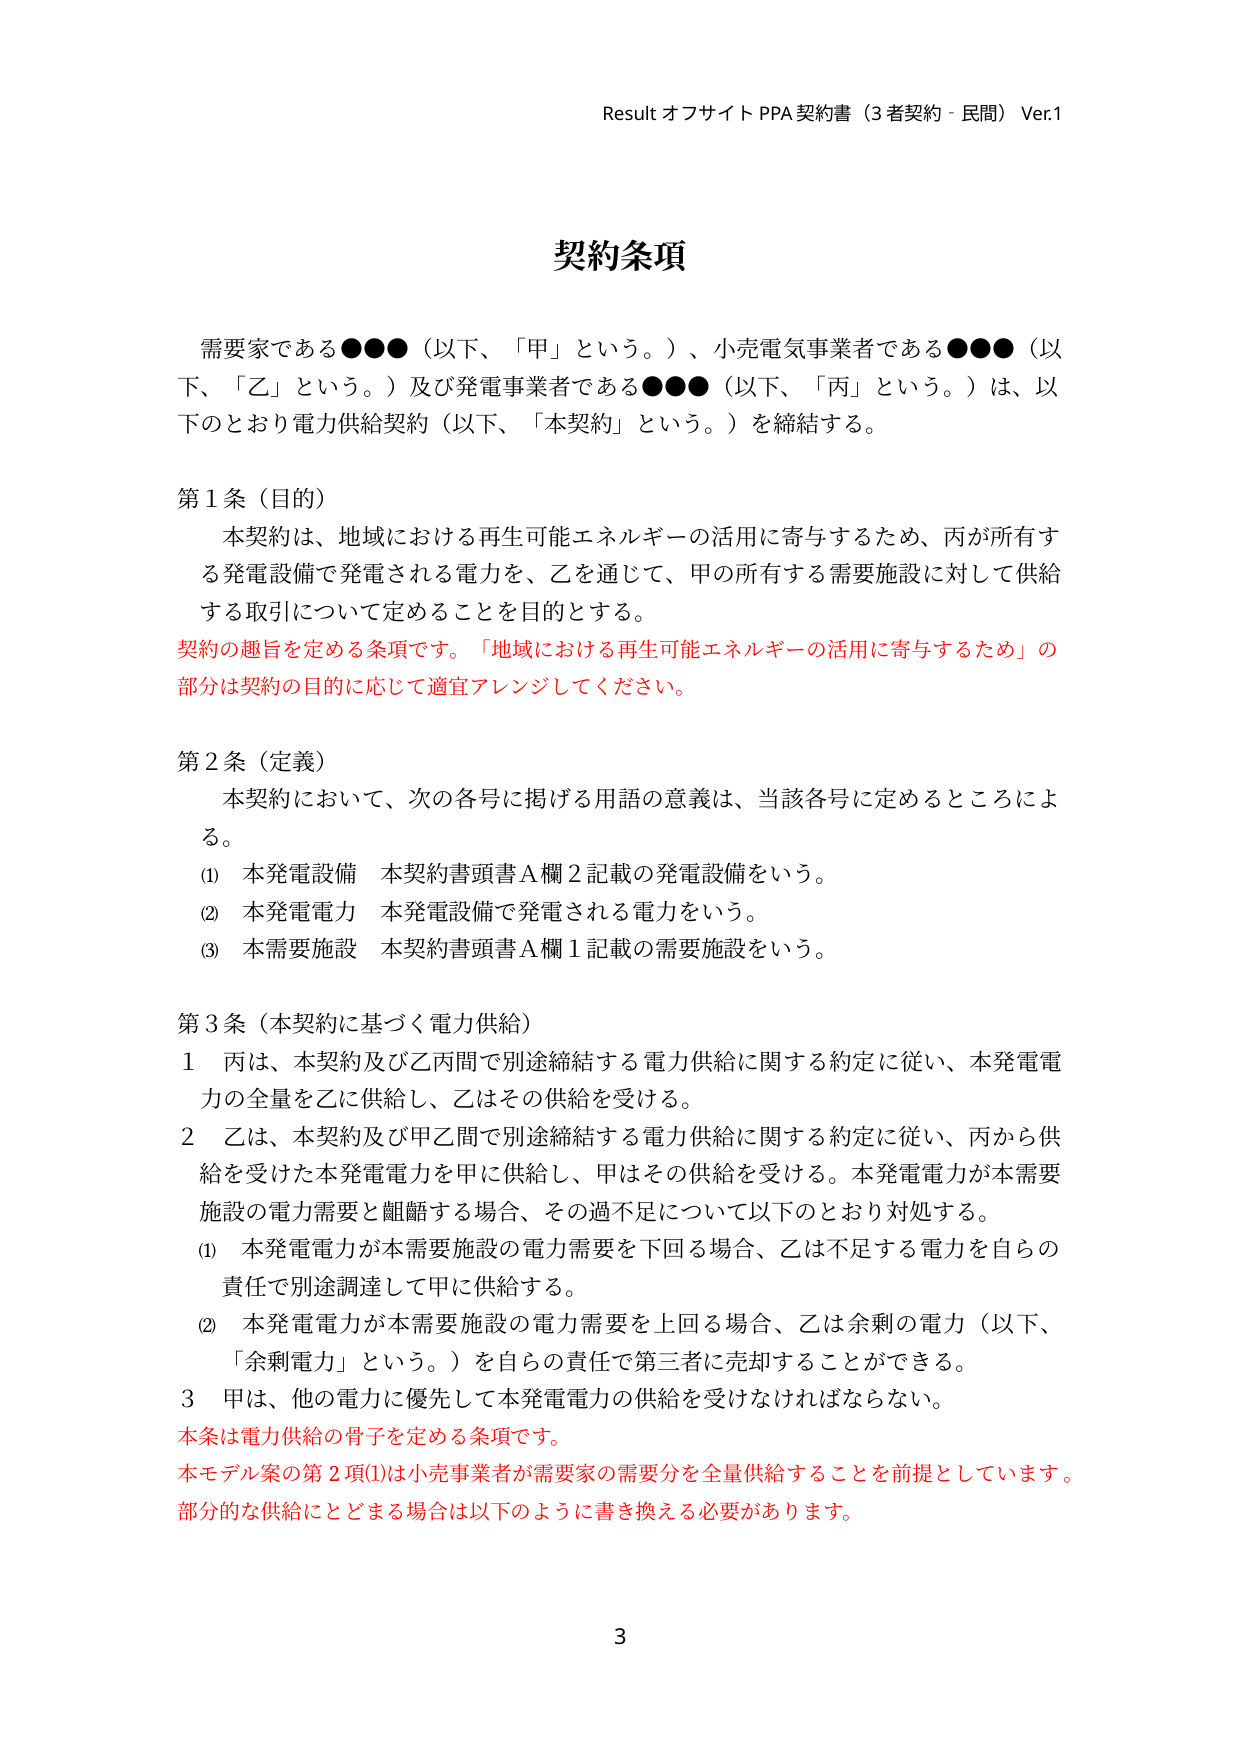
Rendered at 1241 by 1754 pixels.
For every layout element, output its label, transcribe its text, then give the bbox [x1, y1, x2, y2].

text ⑵ 本発電電力 本発電設備で発電される電力をいう。 [177, 892, 1063, 929]
text 本モデル案の第2項⑴は小売事業者が需要家の需要分を全量供給することを前提としています。部分的な供給にとどまる場合は以下のように書き換える必要があります。 [177, 1454, 1063, 1529]
text ⑴ 本発電設備 本契約書頭書Ａ欄２記載の発電設備をいう。 [177, 854, 1063, 892]
text 本契約は、地域における再生可能エネルギーの活用に寄与するため、丙が所有する発電設備で発電される電力を、乙を通じて、甲の所有する需要施設に対して供給する取引について定めることを目的とする。 [199, 517, 1063, 629]
subtitle 第３条（本契約に基づく電力供給） [177, 1004, 1063, 1042]
text 需要家である●●●（以下、「甲」という。）、小売電気事業者である●●●（以下、「乙」という。）及び発電事業者である●●●（以下、「丙」という。）は、以下のとおり電力供給契約（以下、「本契約」という。）を締結する。 [177, 329, 1063, 442]
text ⑵ 本発電電力が本需要施設の電力需要を上回る場合、乙は余剰の電力（以下、「余剰電力」という。）を自らの責任で第三者に売却することができる。 [198, 1304, 1063, 1379]
subtitle 第１条（目的） [177, 479, 1063, 517]
text ３ 甲は、他の電力に優先して本発電電力の供給を受けなければならない。 [176, 1379, 1063, 1417]
text ⑴ 本発電電力が本需要施設の電力需要を下回る場合、乙は不足する電力を自らの責任で別途調達して甲に供給する。 [198, 1229, 1063, 1304]
text 本契約において、次の各号に掲げる用語の意義は、当該各号に定めるところによる。 [199, 779, 1063, 854]
text ２ 乙は、本契約及び甲乙間で別途締結する電力供給に関する約定に従い、丙から供給を受けた本発電電力を甲に供給し、甲はその供給を受ける。本発電電力が本需要施設の電力需要と齟齬する場合、その過不足について以下のとおり対処する。 [176, 1117, 1063, 1229]
subtitle 第２条（定義） [177, 742, 1063, 779]
text １ 丙は、本契約及び乙丙間で別途締結する電力供給に関する約定に従い、本発電電力の全量を乙に供給し、乙はその供給を受ける。 [177, 1042, 1063, 1117]
text 契約条項 [177, 217, 1063, 292]
text 本条は電力供給の骨子を定める条項です。 [177, 1417, 1063, 1454]
text ⑶ 本需要施設 本契約書頭書Ａ欄１記載の需要施設をいう。 [177, 929, 1063, 967]
text 契約の趣旨を定める条項です。「地域における再生可能エネルギーの活用に寄与するため」の部分は契約の目的に応じて適宜アレンジしてください。 [177, 629, 1063, 704]
